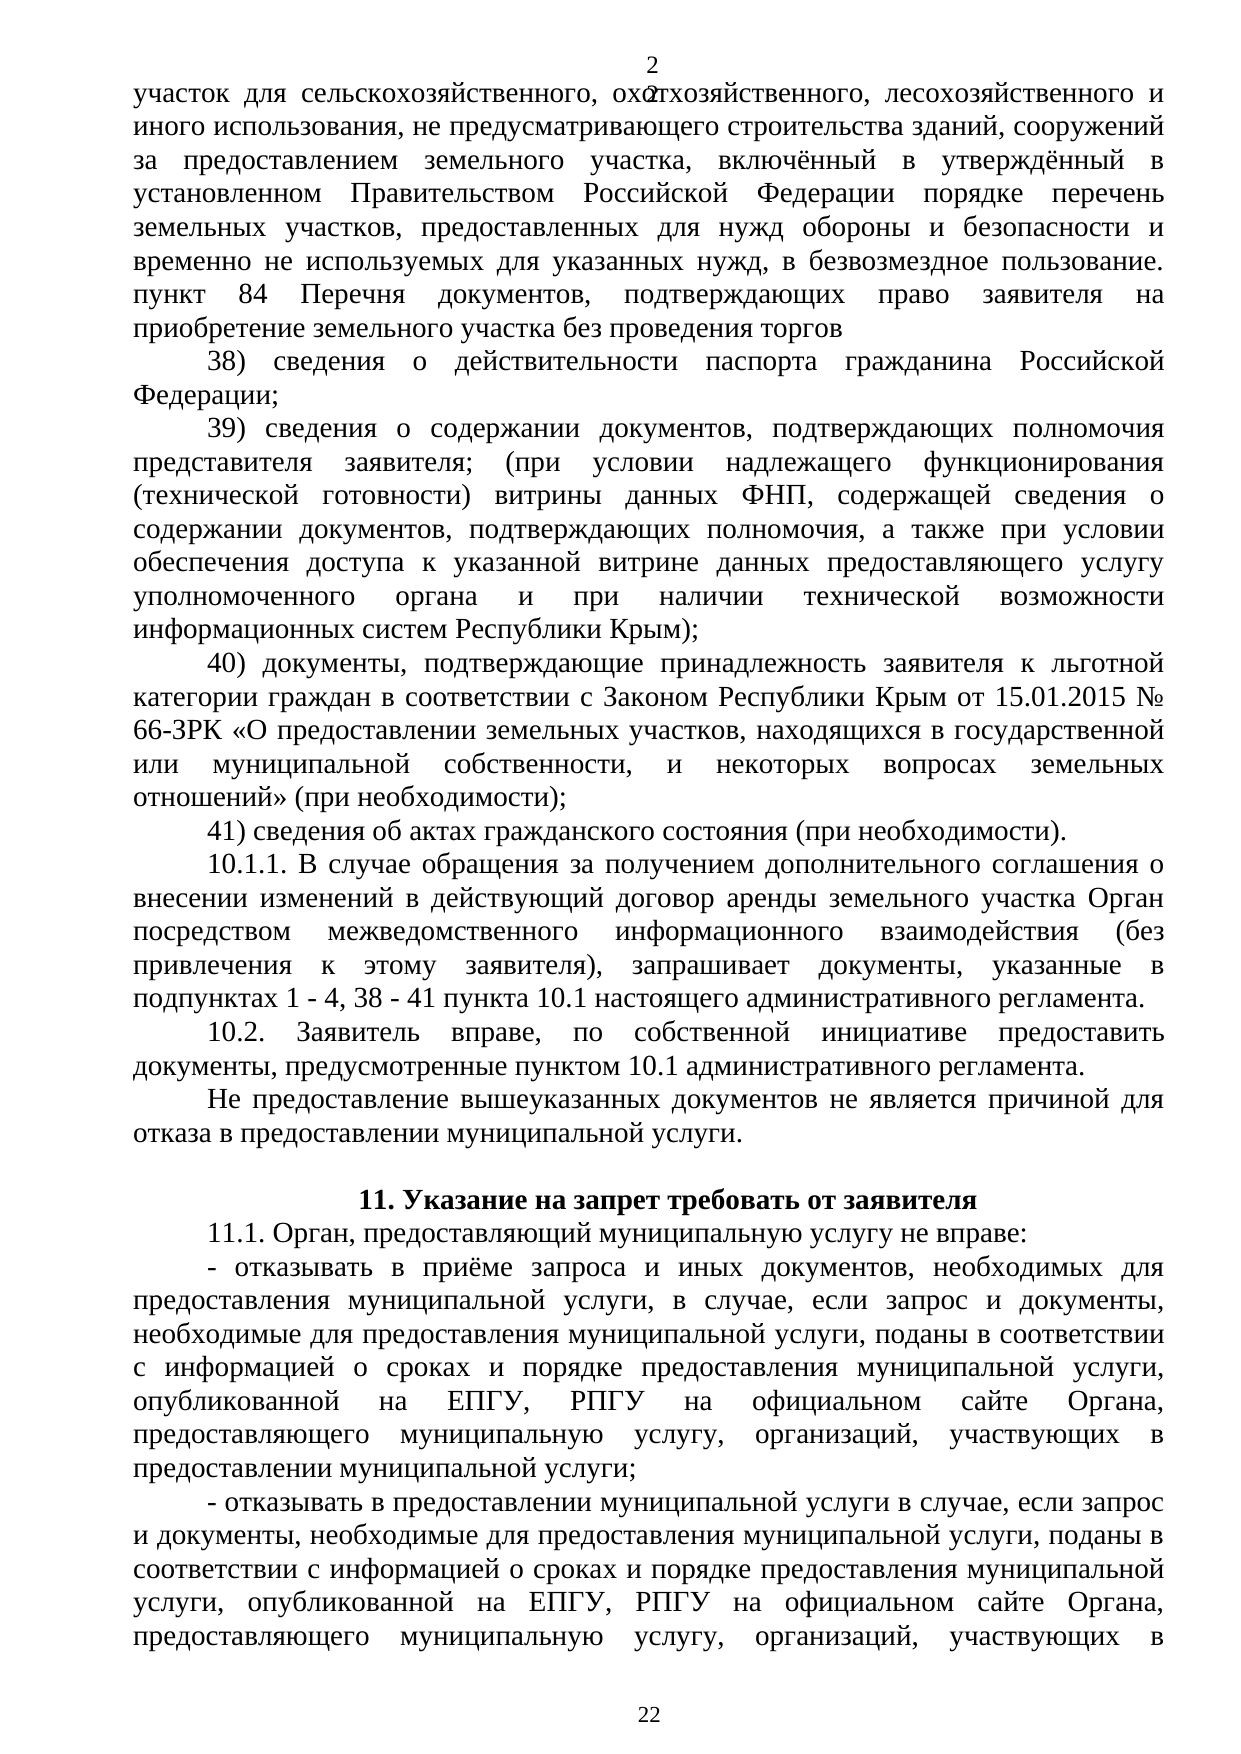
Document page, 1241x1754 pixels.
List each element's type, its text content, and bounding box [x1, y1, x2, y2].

text 10.2. Заявитель вправе, по собственной инициативе предоставить документы, предусмотренные пунктом 10.1 административного регламента. [133, 1014, 1165, 1081]
text Не предоставление вышеуказанных документов не является причиной для отказа в предоставлении муниципальной услуги. [133, 1081, 1165, 1148]
text 38) сведения о действительности паспорта гражданина Российской Федерации; [133, 343, 1165, 410]
text 11. Указание на запрет требовать от заявителя [170, 1182, 1165, 1215]
text 40) документы, подтверждающие принадлежность заявителя к льготной категории граждан в соответствии с Законом Республики Крым от 15.01.2015 № 66-ЗРК «О предоставлении земельных участков, находящихся в государственной или муниципальной собственности, и некоторых вопросах земельных отношений» (при необходимости); [133, 645, 1165, 813]
text 10.1.1. В случае обращения за получением дополнительного соглашения о внесении изменений в действующий договор аренды земельного участка Орган посредством межведомственного информационного взаимодействия (без привлечения к этому заявителя), запрашивает документы, указанные в подпунктах 1 - 4, 38 - 41 пункта 10.1 настоящего административного регламента. [133, 846, 1165, 1014]
text 39) сведения о содержании документов, подтверждающих полномочия представителя заявителя; (при условии надлежащего функционирования (технической готовности) витрины данных ФНП, содержащей сведения о содержании документов, подтверждающих полномочия, а также при условии обеспечения доступа к указанной витрине данных предоставляющего услугу уполномоченного органа и при наличии технической возможности информационных систем Республики Крым); [133, 410, 1165, 645]
text 11.1. Орган, предоставляющий муниципальную услугу не вправе: [133, 1215, 1165, 1249]
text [133, 1484, 1165, 1651]
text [133, 75, 1165, 343]
text - отказывать в приёме запроса и иных документов, необходимых для предоставления муниципальной услуги, в случае, если запрос и документы, необходимые для предоставления муниципальной услуги, поданы в соответствии с информацией о сроках и порядке предоставления муниципальной услуги, опубликованной на ЕПГУ, РПГУ на официальном сайте Органа, предоставляющего муниципальную услугу, организаций, участвующих в предоставлении муниципальной услуги; [133, 1249, 1165, 1484]
text 41) сведения об актах гражданского состояния (при необходимости). [133, 813, 1165, 846]
